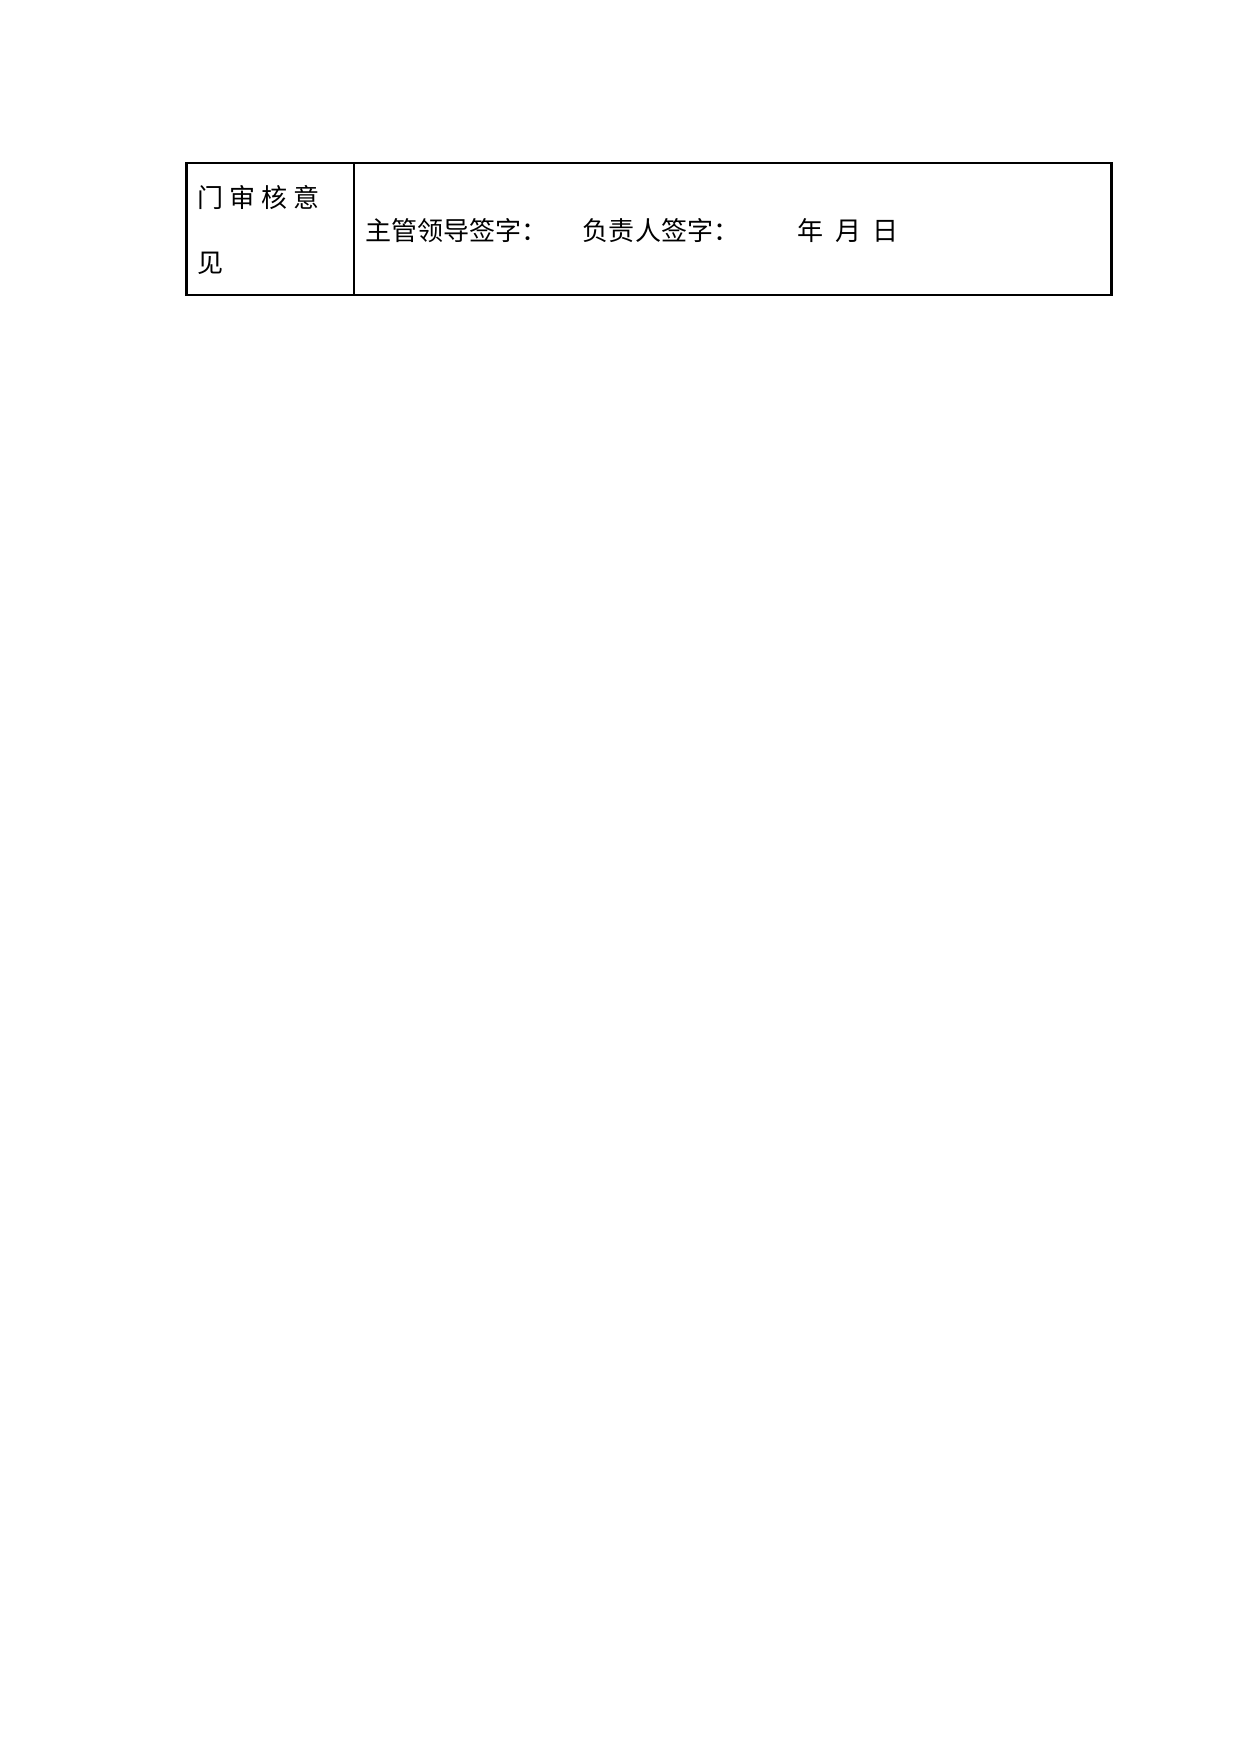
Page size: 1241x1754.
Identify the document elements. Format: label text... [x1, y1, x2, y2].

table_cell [355, 164, 1110, 294]
table_cell 人力资源 社会保障部门审核意 见 [188, 164, 353, 294]
